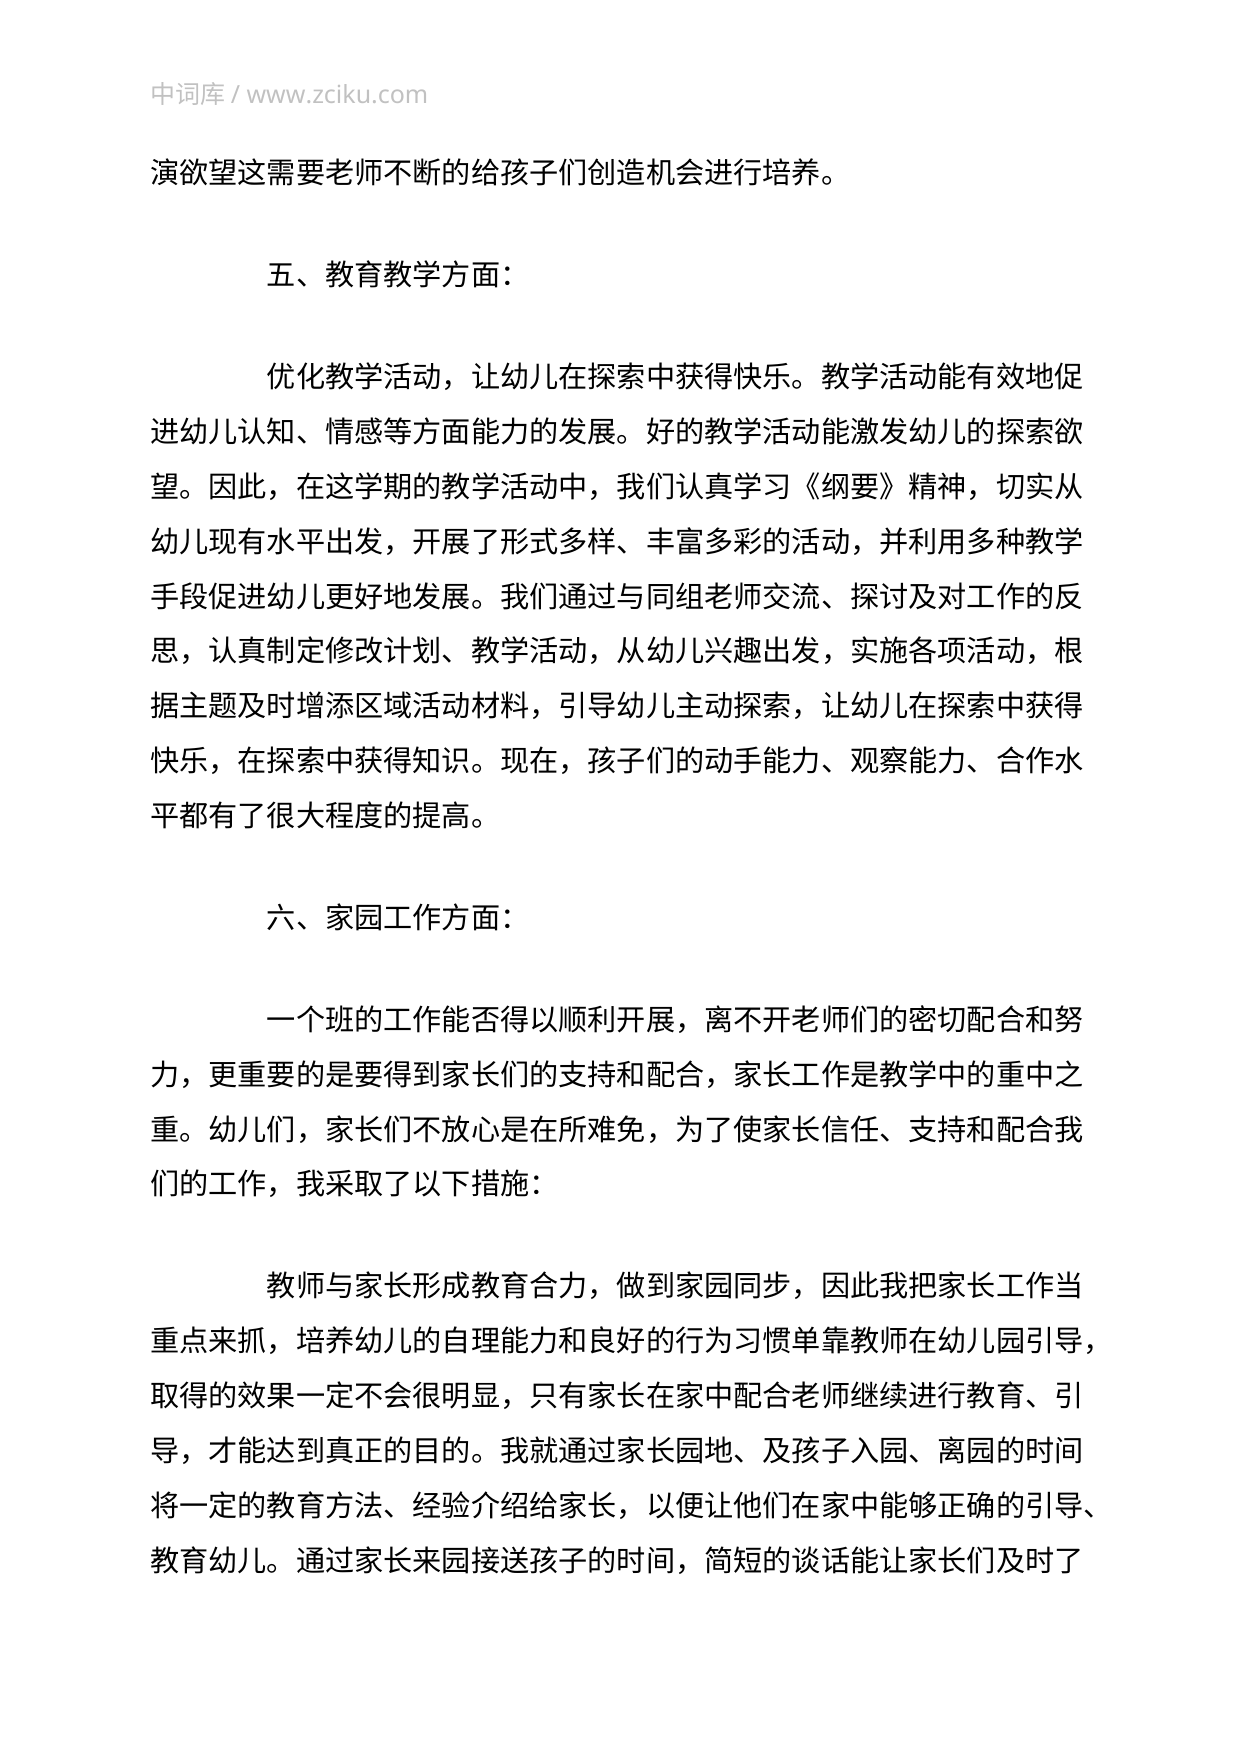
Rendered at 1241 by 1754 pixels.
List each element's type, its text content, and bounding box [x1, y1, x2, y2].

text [150, 150, 1090, 192]
text 五、教育教学方面： [150, 252, 1090, 294]
text 一个班的工作能否得以顺利开展，离不开老师们的密切配合和努力，更重要的是要得到家长们的支持和配合，家长工作是教学中的重中之重。幼儿们，家长们不放心是在所难免，为了使家长信任、支持和配合我们的工作，我采取了以下措施： [150, 996, 1090, 1203]
text 六、家园工作方面： [150, 894, 1090, 937]
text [150, 1263, 1090, 1579]
text 优化教学活动，让幼儿在探索中获得快乐。教学活动能有效地促进幼儿认知、情感等方面能力的发展。好的教学活动能激发幼儿的探索欲望。因此，在这学期的教学活动中，我们认真学习《纲要》精神，切实从幼儿现有水平出发，开展了形式多样、丰富多彩的活动，并利用多种教学手段促进幼儿更好地发展。我们通过与同组老师交流、探讨及对工作的反思，认真制定修改计划、教学活动，从幼儿兴趣出发，实施各项活动，根据主题及时增添区域活动材料，引导幼儿主动探索，让幼儿在探索中获得快乐，在探索中获得知识。现在，孩子们的动手能力、观察能力、合作水平都有了很大程度的提高。 [150, 353, 1090, 835]
